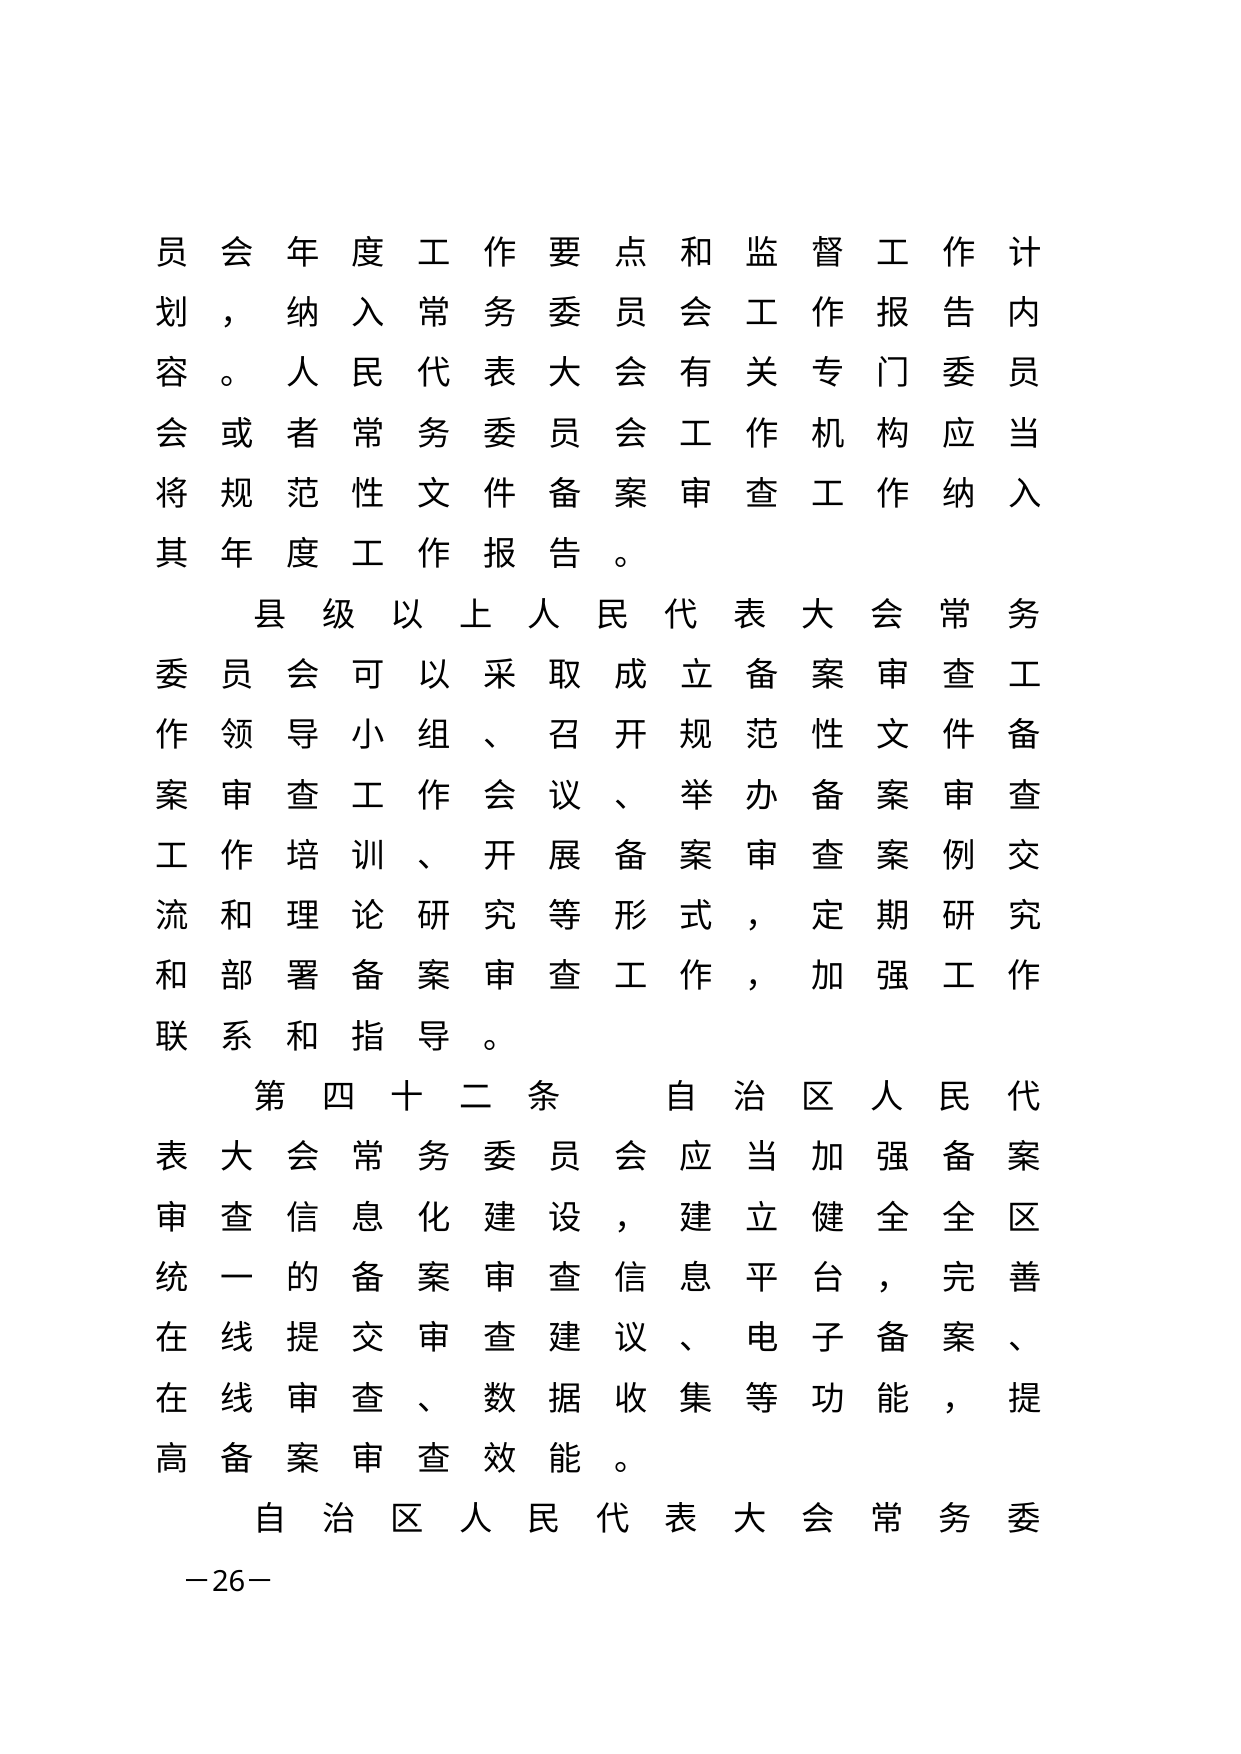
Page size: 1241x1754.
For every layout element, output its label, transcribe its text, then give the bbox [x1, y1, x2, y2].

text 第四十二条 自治区人民代表大会常务委员会应当加强备案审查信息化建设，建立健全全区统一的备案审查信息平台，完善在线提交审查建议、电子备案、在线审查、数据收集等功能，提高备案审查效能。 [155, 1064, 1073, 1486]
text 第四十一条 县级以上人民代表大会常务委员会应当将规范性文件备案审查工作列入常务委员会年度工作要点和监督工作计划，纳入常务委员会工作报告内容。人民代表大会有关专门委员会或者常务委员会工作机构应当将规范性文件备案审查工作纳入其年度工作报告。 [155, 219, 1073, 581]
text 自治区人民代表大会常务委员会建设自治区法规规章规范性文件数据库，为社会公众提供规范性文件数据查询、检索和下载等服务。 [155, 1486, 1073, 1546]
text 县级以上人民代表大会常务委员会可以采取成立备案审查工作领导小组、召开规范性文件备案审查工作会议、举办备案审查工作培训、开展备案审查案例交流和理论研究等形式，定期研究和部署备案审查工作，加强工作联系和指导。 [155, 581, 1073, 1064]
